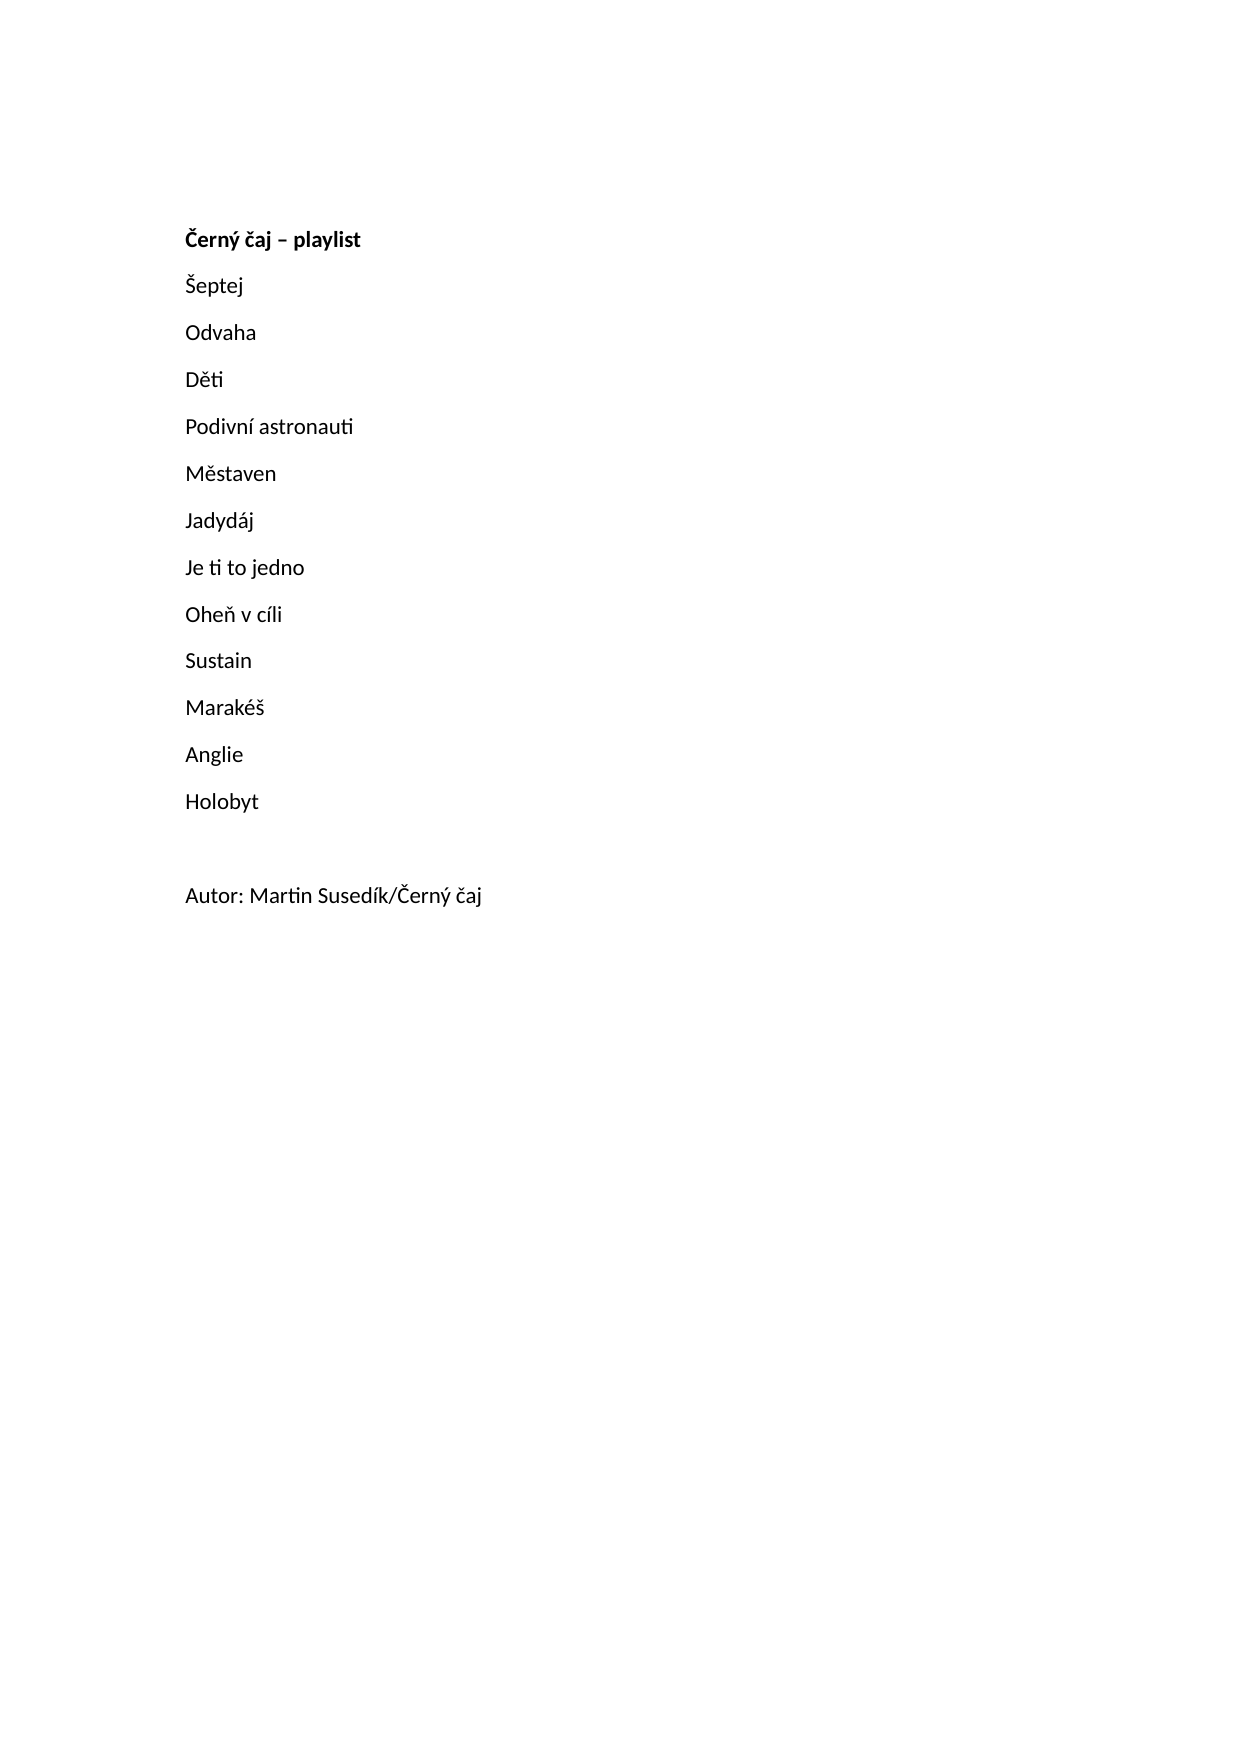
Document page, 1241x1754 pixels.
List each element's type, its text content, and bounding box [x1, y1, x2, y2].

text Anglie [185, 740, 1093, 768]
text Je ti to jedno [185, 553, 1093, 581]
text Holobyt [185, 787, 1093, 815]
text Oheň v cíli [185, 600, 1093, 628]
text Odvaha [185, 318, 1093, 346]
text Marakéš [185, 693, 1093, 721]
text Děti [185, 365, 1093, 393]
text Šeptej [185, 272, 1093, 299]
text Sustain [185, 647, 1093, 674]
text Jadydáj [185, 506, 1093, 534]
text Podivní astronauti [185, 412, 1093, 440]
text Autor: Martin Susedík/Černý čaj [185, 881, 1093, 909]
text Městaven [185, 459, 1093, 487]
text Černý čaj – playlist [185, 225, 1093, 253]
